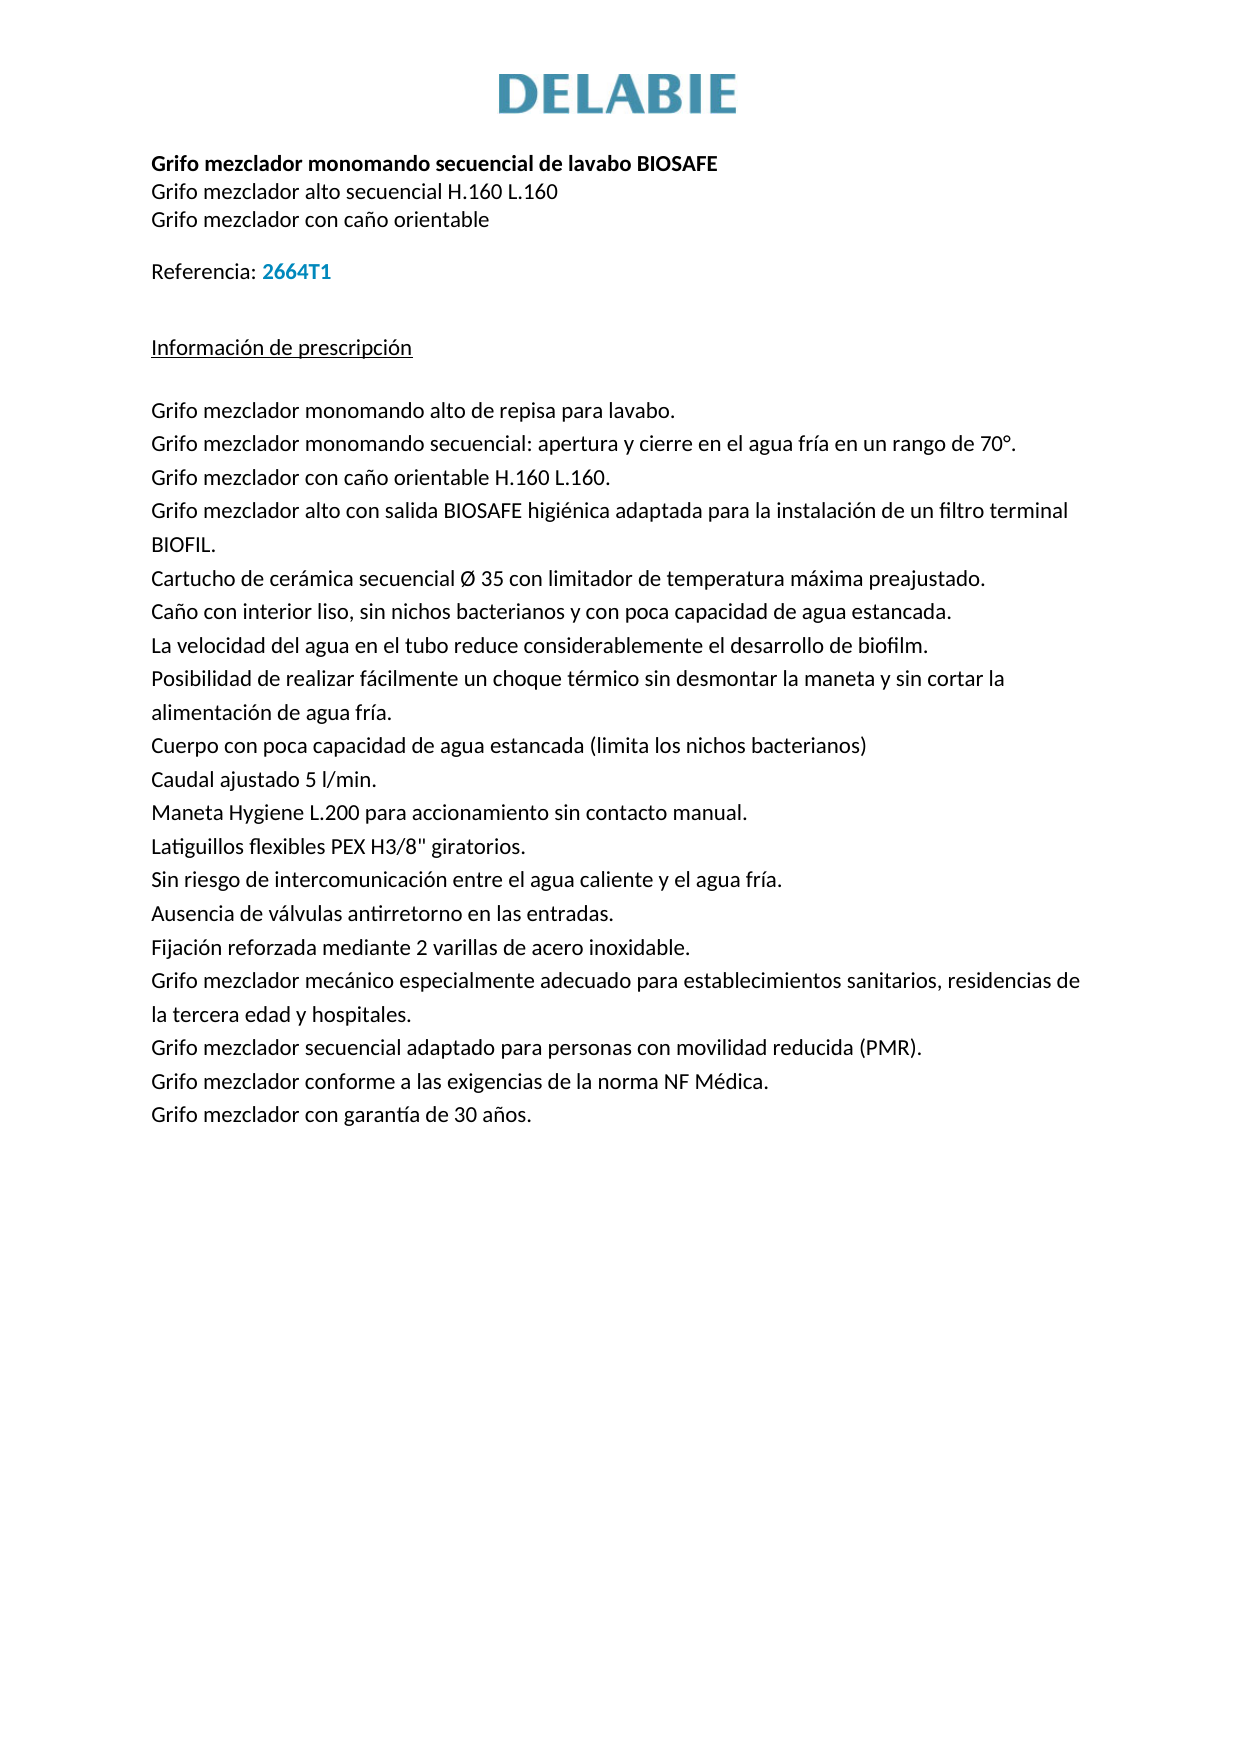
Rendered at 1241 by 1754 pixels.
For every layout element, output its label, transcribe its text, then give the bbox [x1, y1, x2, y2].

text Grifo mezclador mecánico especialmente adecuado para establecimientos sanitarios, residencias de la tercera edad y hospitales. [151, 966, 1084, 1028]
text Sin riesgo de intercomunicación entre el agua caliente y el agua fría. [151, 866, 1084, 894]
text Cartucho de cerámica secuencial Ø 35 con limitador de temperatura máxima preajustado. [151, 564, 1084, 592]
text Fijación reforzada mediante 2 varillas de acero inoxidable. [151, 933, 1084, 961]
text Información de prescripción [151, 333, 1084, 361]
text Grifo mezclador monomando secuencial: apertura y cierre en el agua fría en un rango de 70°. [151, 429, 1084, 458]
picture [497, 74, 738, 114]
text Grifo mezclador alto secuencial H.160 L.160 [151, 177, 1084, 205]
text Grifo mezclador conforme a las exigencias de la norma NF Médica. [151, 1067, 1084, 1095]
text Grifo mezclador con garantía de 30 años. [151, 1100, 1084, 1128]
text Ausencia de válvulas antirretorno en las entradas. [151, 899, 1084, 927]
text Grifo mezclador con caño orientable [151, 205, 1084, 233]
text Latiguillos flexibles PEX H3/8" giratorios. [151, 832, 1084, 860]
text Referencia: 2664T1 [151, 257, 1084, 285]
text Cuerpo con poca capacidad de agua estancada (limita los nichos bacterianos) [151, 731, 1084, 759]
text Caño con interior liso, sin nichos bacterianos y con poca capacidad de agua estancada. [151, 597, 1084, 625]
text Maneta Hygiene L.200 para accionamiento sin contacto manual. [151, 798, 1084, 827]
text Grifo mezclador con caño orientable H.160 L.160. [151, 463, 1084, 491]
text Grifo mezclador alto con salida BIOSAFE higiénica adaptada para la instalación de un filtro terminal BIOFIL. [151, 497, 1084, 558]
text Posibilidad de realizar fácilmente un choque térmico sin desmontar la maneta y sin cortar la alimentación de agua fría. [151, 664, 1084, 726]
text Grifo mezclador secuencial adaptado para personas con movilidad reducida (PMR). [151, 1033, 1084, 1061]
text Grifo mezclador monomando secuencial de lavabo BIOSAFE [151, 149, 1084, 177]
text Caudal ajustado 5 l/min. [151, 765, 1084, 793]
text La velocidad del agua en el tubo reduce considerablemente el desarrollo de biofilm. [151, 631, 1084, 659]
text Grifo mezclador monomando alto de repisa para lavabo. [151, 396, 1084, 424]
